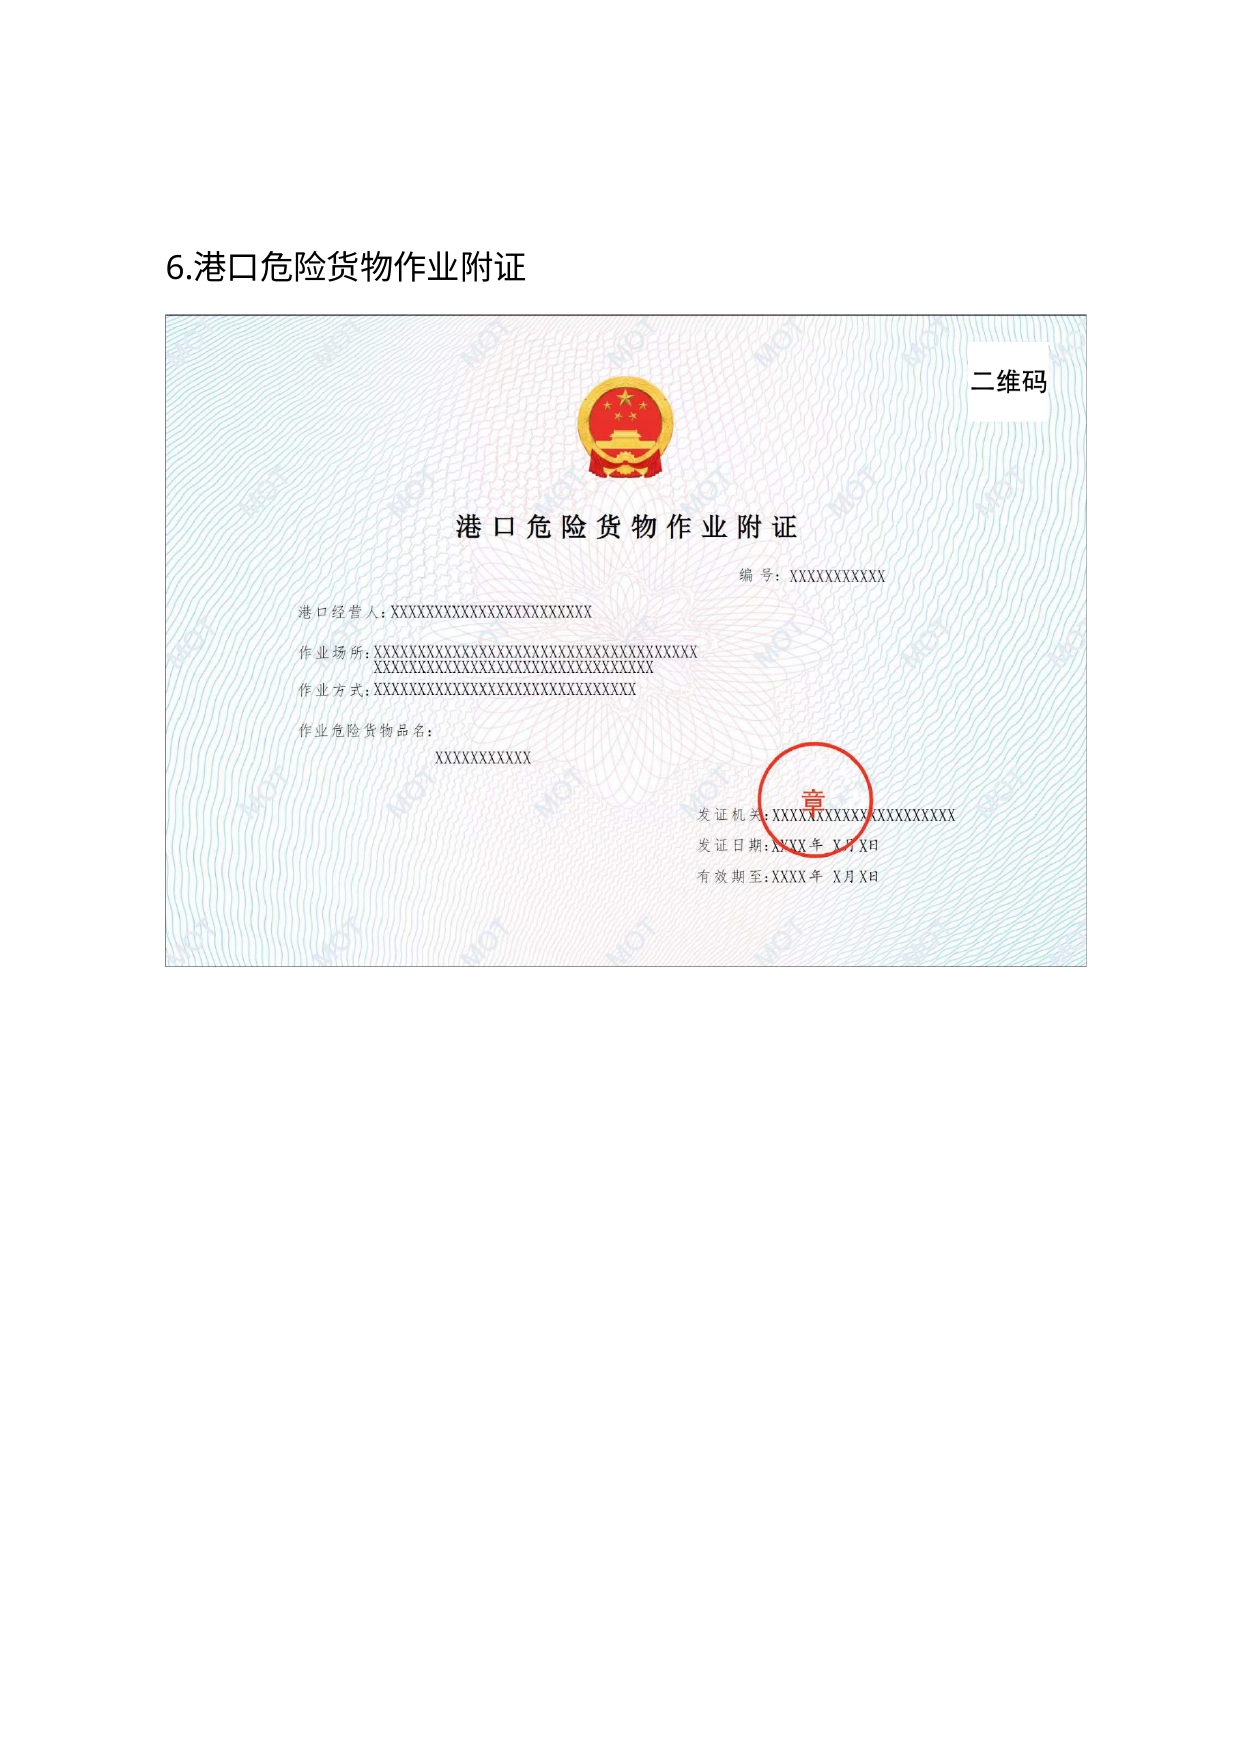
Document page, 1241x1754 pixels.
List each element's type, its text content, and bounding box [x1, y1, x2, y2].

picture [165, 314, 1087, 967]
text 6.港口危险货物作业附证 [165, 233, 1087, 298]
